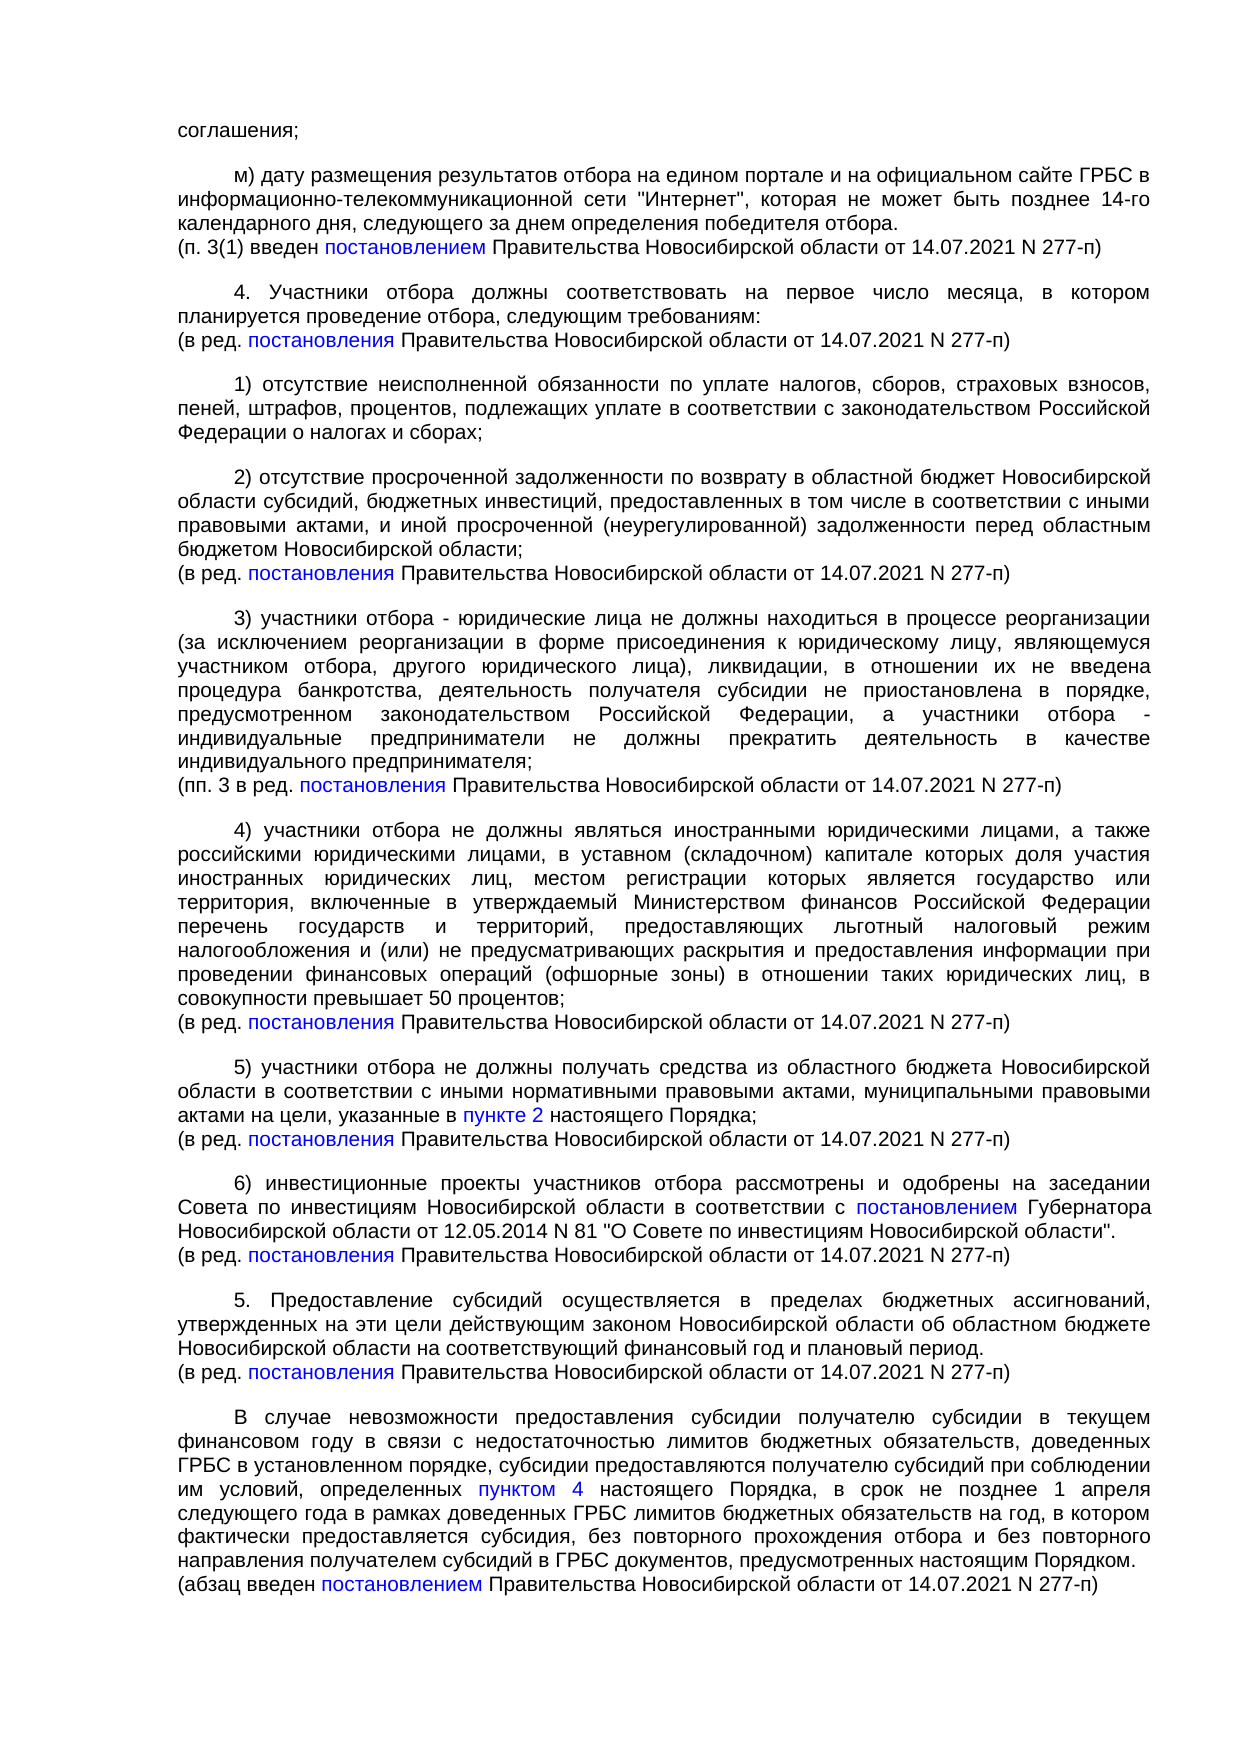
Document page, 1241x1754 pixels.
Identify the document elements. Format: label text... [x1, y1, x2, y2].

text 1) отсутствие неисполненной обязанности по уплате налогов, сборов, страховых взносов, пеней, штрафов, процентов, подлежащих уплате в соответствии с законодательством Российской Федерации о налогах и сборах; [177, 372, 1152, 444]
text (в ред. постановления Правительства Новосибирской области от 14.07.2021 N 277-п) [177, 327, 1152, 351]
text (пп. 3 в ред. постановления Правительства Новосибирской области от 14.07.2021 N 277-п) [177, 773, 1152, 797]
text 4) участники отбора не должны являться иностранными юридическими лицами, а также российскими юридическими лицами, в уставном (складочном) капитале которых доля участия иностранных юридических лиц, местом регистрации которых является государство или территория, включенные в утверждаемый Министерством финансов Российской Федерации перечень государств и территорий, предоставляющих льготный налоговый режим налогообложения и (или) не предусматривающих раскрытия и предоставления информации при проведении финансовых операций (офшорные зоны) в отношении таких юридических лиц, в совокупности превышает 50 процентов; [177, 818, 1152, 1010]
text (в ред. постановления Правительства Новосибирской области от 14.07.2021 N 277-п) [177, 561, 1152, 585]
text 6) инвестиционные проекты участников отбора рассмотрены и одобрены на заседании Совета по инвестициям Новосибирской области в соответствии с постановлением Губернатора Новосибирской области от 12.05.2014 N 81 "О Совете по инвестициям Новосибирской области". [177, 1171, 1152, 1243]
text 4. Участники отбора должны соответствовать на первое число месяца, в котором планируется проведение отбора, следующим требованиям: [177, 279, 1152, 327]
text (п. 3(1) введен постановлением Правительства Новосибирской области от 14.07.2021 N 277-п) [177, 235, 1152, 259]
text 5. Предоставление субсидий осуществляется в пределах бюджетных ассигнований, утвержденных на эти цели действующим законом Новосибирской области об областном бюджете Новосибирской области на соответствующий финансовый год и плановый период. [177, 1288, 1152, 1360]
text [177, 118, 1152, 142]
text В случае невозможности предоставления субсидии получателю субсидии в текущем финансовом году в связи с недостаточностью лимитов бюджетных обязательств, доведенных ГРБС в установленном порядке, субсидии предоставляются получателю субсидий при соблюдении им условий, определенных пунктом 4 настоящего Порядка, в срок не позднее 1 апреля следующего года в рамках доведенных ГРБС лимитов бюджетных обязательств на год, в котором фактически предоставляется субсидия, без повторного прохождения отбора и без повторного направления получателем субсидий в ГРБС документов, предусмотренных настоящим Порядком. [177, 1404, 1152, 1572]
text м) дату размещения результатов отбора на едином портале и на официальном сайте ГРБС в информационно-телекоммуникационной сети "Интернет", которая не может быть позднее 14-го календарного дня, следующего за днем определения победителя отбора. [177, 163, 1152, 235]
text (в ред. постановления Правительства Новосибирской области от 14.07.2021 N 277-п) [177, 1010, 1152, 1034]
text 5) участники отбора не должны получать средства из областного бюджета Новосибирской области в соответствии с иными нормативными правовыми актами, муниципальными правовыми актами на цели, указанные в пункте 2 настоящего Порядка; [177, 1054, 1152, 1126]
text (в ред. постановления Правительства Новосибирской области от 14.07.2021 N 277-п) [177, 1360, 1152, 1384]
text 3) участники отбора - юридические лица не должны находиться в процессе реорганизации (за исключением реорганизации в форме присоединения к юридическому лицу, являющемуся участником отбора, другого юридического лица), ликвидации, в отношении их не введена процедура банкротства, деятельность получателя субсидии не приостановлена в порядке, предусмотренном законодательством Российской Федерации, а участники отбора - индивидуальные предприниматели не должны прекратить деятельность в качестве индивидуального предпринимателя; [177, 606, 1152, 773]
text (в ред. постановления Правительства Новосибирской области от 14.07.2021 N 277-п) [177, 1243, 1152, 1267]
text (в ред. постановления Правительства Новосибирской области от 14.07.2021 N 277-п) [177, 1126, 1152, 1150]
text (абзац введен постановлением Правительства Новосибирской области от 14.07.2021 N 277-п) [177, 1572, 1152, 1596]
text 2) отсутствие просроченной задолженности по возврату в областной бюджет Новосибирской области субсидий, бюджетных инвестиций, предоставленных в том числе в соответствии с иными правовыми актами, и иной просроченной (неурегулированной) задолженности перед областным бюджетом Новосибирской области; [177, 465, 1152, 561]
